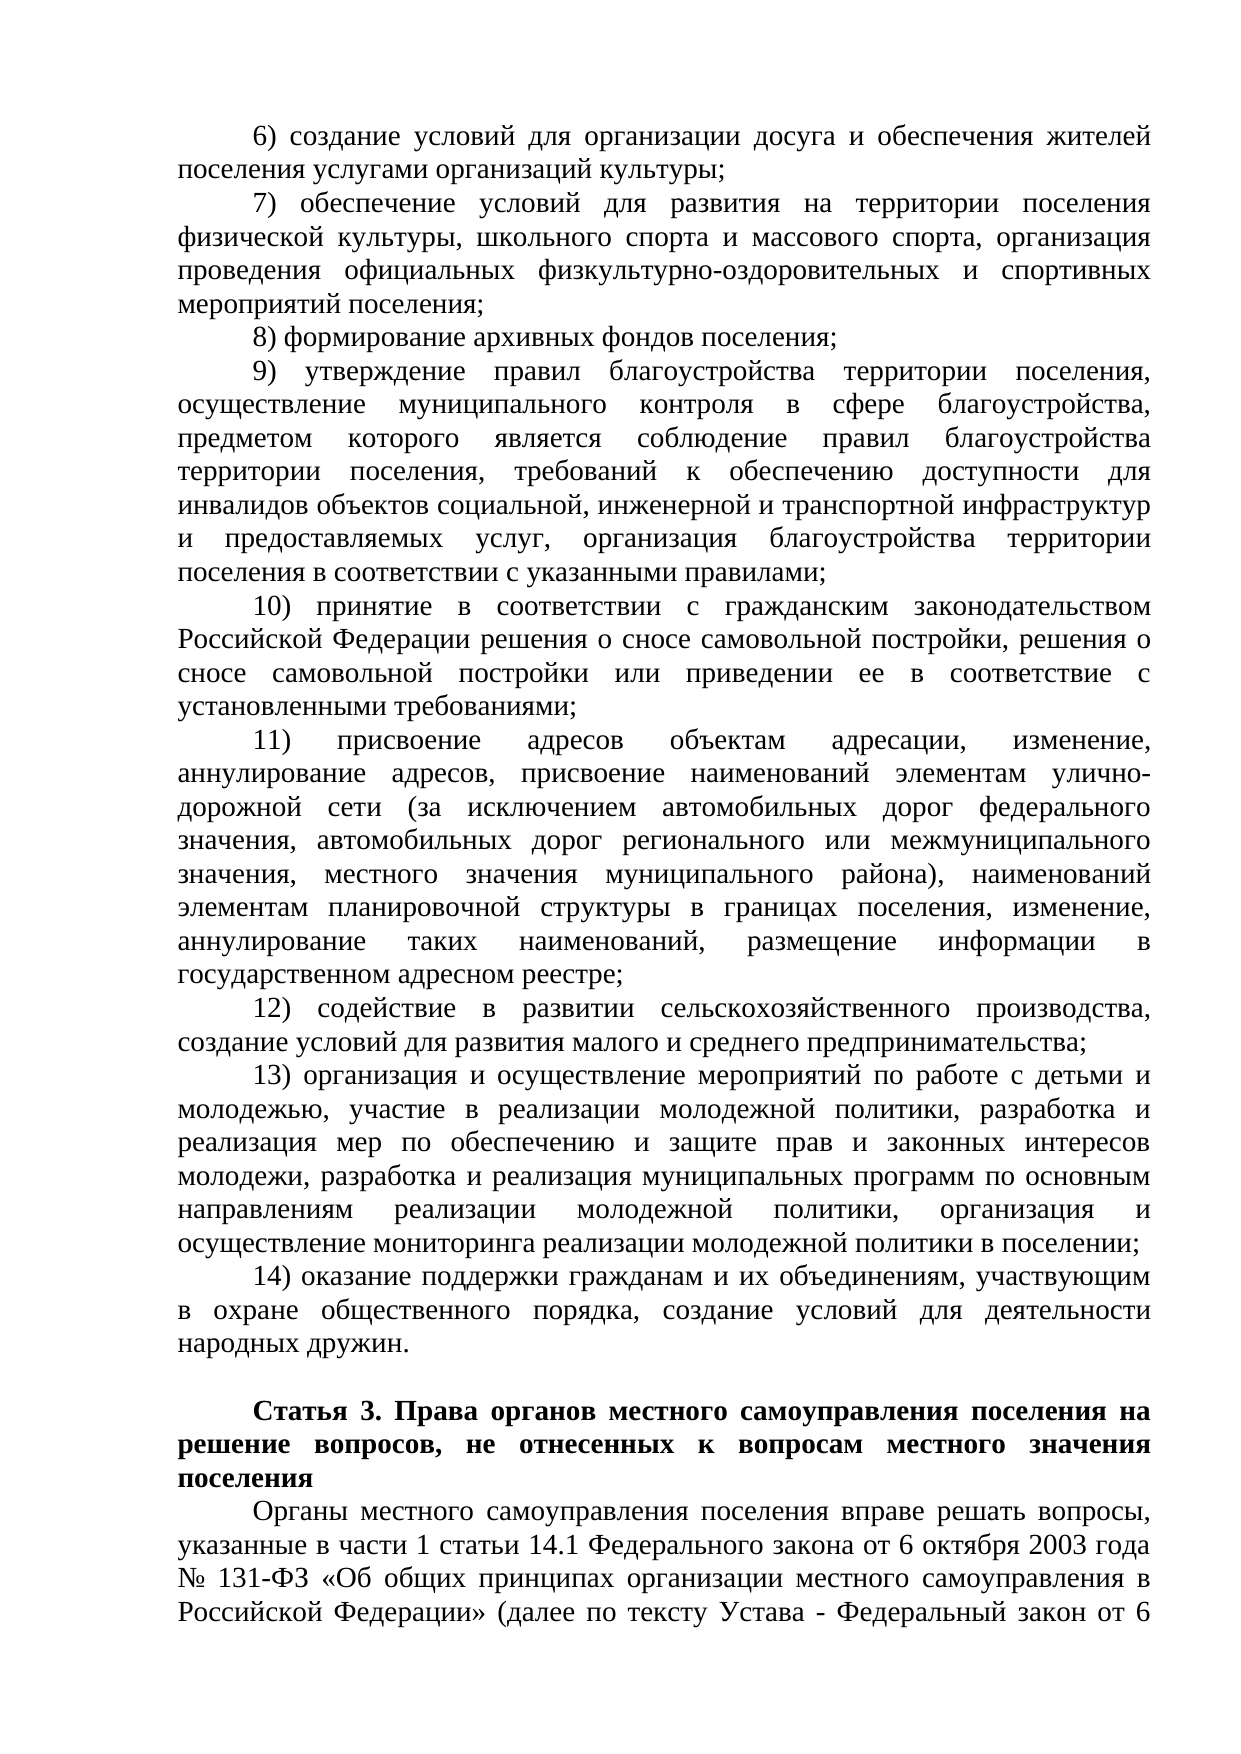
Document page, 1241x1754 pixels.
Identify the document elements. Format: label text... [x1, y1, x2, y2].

text 6) создание условий для организации досуга и обеспечения жителей поселения услугами организаций культуры; [177, 118, 1152, 185]
text Статья 3. Права органов местного самоуправления поселения на решение вопросов, не отнесенных к вопросам местного значения поселения [177, 1393, 1152, 1493]
text 12) содействие в развитии сельскохозяйственного производства, создание условий для развития малого и среднего предпринимательства; [177, 990, 1152, 1057]
text 13) организация и осуществление мероприятий по работе с детьми и молодежью, участие в реализации молодежной политики, разработка и реализация мер по обеспечению и защите прав и законных интересов молодежи, разработка и реализация муниципальных программ по основным направлениям реализации молодежной политики, организация и осуществление мониторинга реализации молодежной политики в поселении; [177, 1057, 1152, 1258]
text 14) оказание поддержки гражданам и их объединениям, участвующим в охране общественного порядка, создание условий для деятельности народных дружин. [177, 1258, 1152, 1359]
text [177, 1493, 1152, 1627]
text 8) формирование архивных фондов поселения; [177, 319, 1152, 353]
text 10) принятие в соответствии с гражданским законодательством Российской Федерации решения о сносе самовольной постройки, решения о сносе самовольной постройки или приведении ее в соответствие с установленными требованиями; [177, 588, 1152, 722]
text 11) присвоение адресов объектам адресации, изменение, аннулирование адресов, присвоение наименований элементам улично-дорожной сети (за исключением автомобильных дорог федерального значения, автомобильных дорог регионального или межмуниципального значения, местного значения муниципального района), наименований элементам планировочной структуры в границах поселения, изменение, аннулирование таких наименований, размещение информации в государственном адресном реестре; [177, 722, 1152, 990]
text 7) обеспечение условий для развития на территории поселения физической культуры, школьного спорта и массового спорта, организация проведения официальных физкультурно-оздоровительных и спортивных мероприятий поселения; [177, 185, 1152, 319]
text 9) утверждение правил благоустройства территории поселения, осуществление муниципального контроля в сфере благоустройства, предметом которого является соблюдение правил благоустройства территории поселения, требований к обеспечению доступности для инвалидов объектов социальной, инженерной и транспортной инфраструктур и предоставляемых услуг, организация благоустройства территории поселения в соответствии с указанными правилами; [177, 353, 1152, 588]
